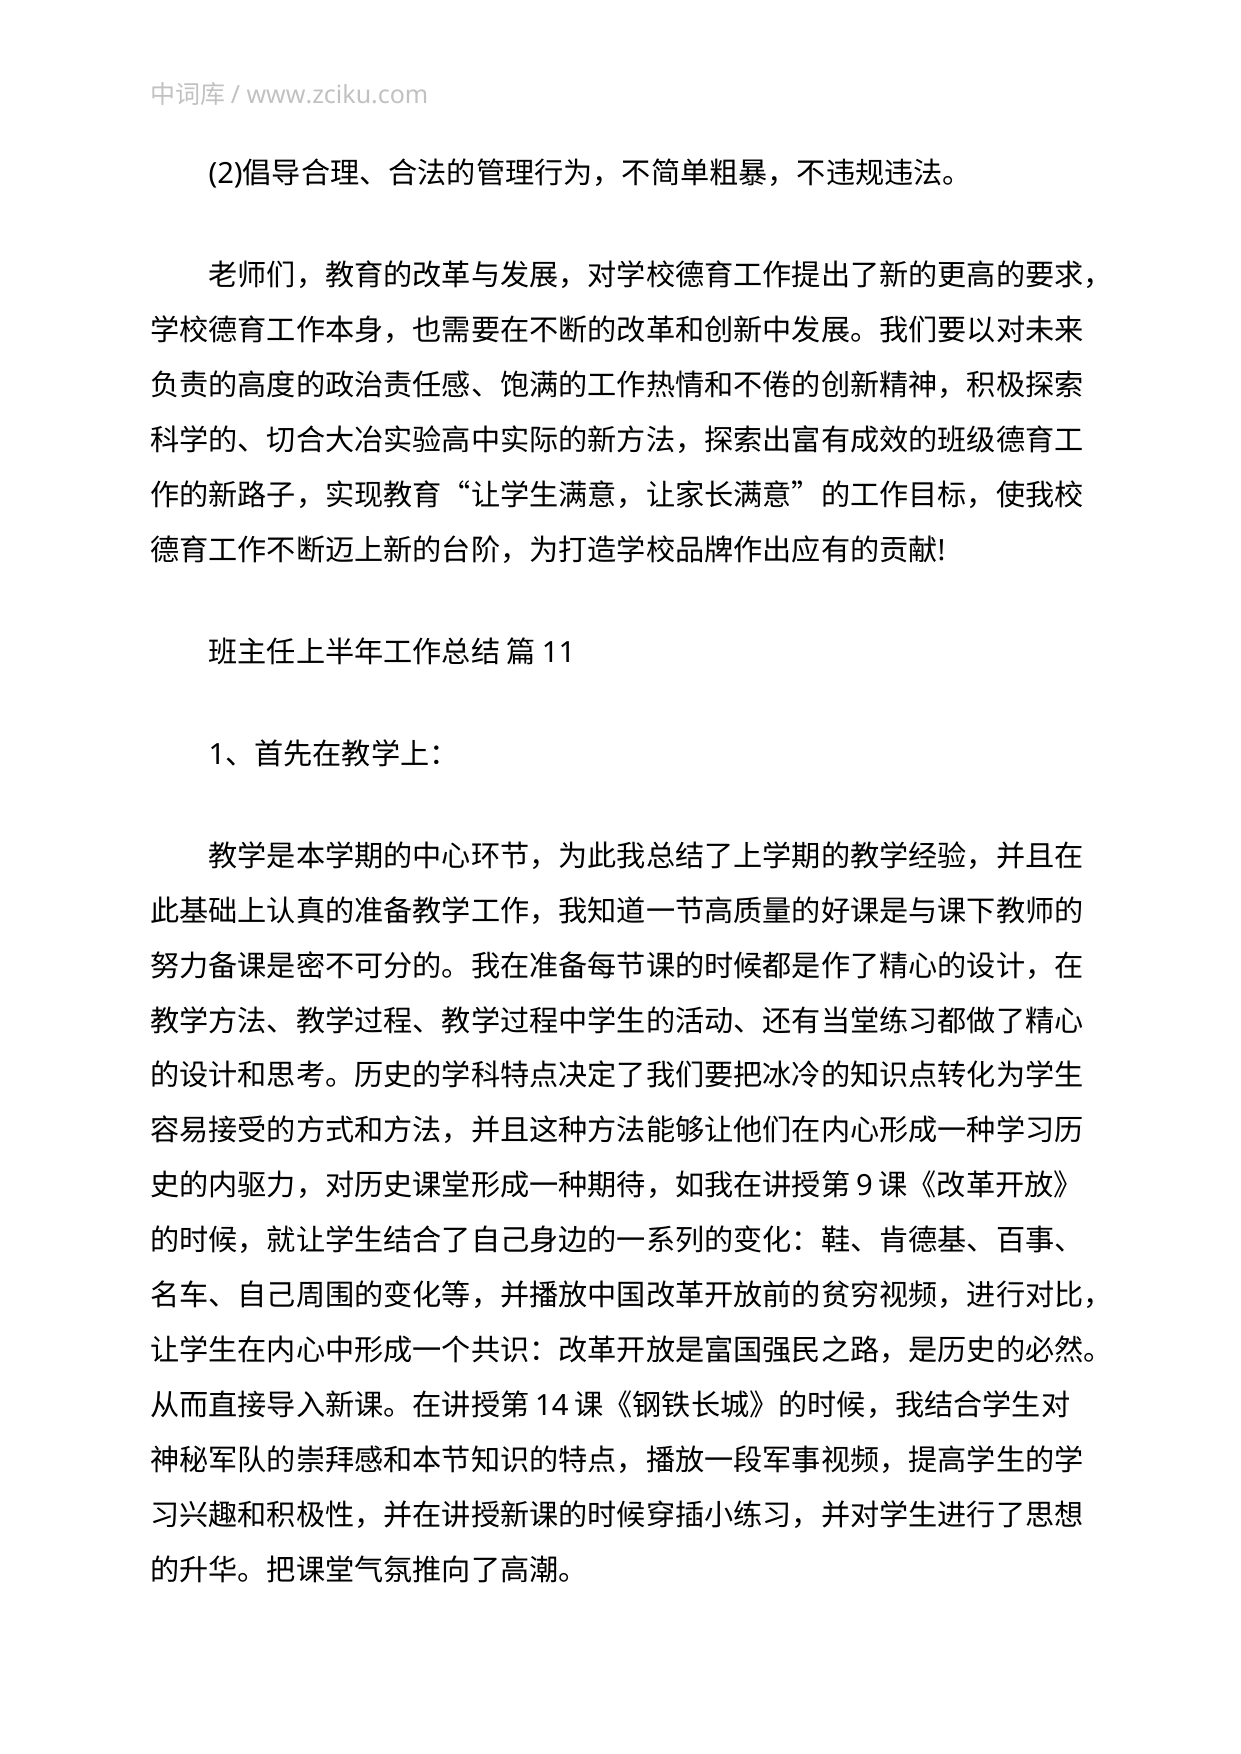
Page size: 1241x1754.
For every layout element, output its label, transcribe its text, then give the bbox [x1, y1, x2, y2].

text 1、首先在教学上： [150, 730, 1090, 773]
text (2)倡导合理、合法的管理行为，不简单粗暴，不违规违法。 [150, 150, 1090, 192]
text 班主任上半年工作总结 篇11 [150, 628, 1090, 671]
text 老师们，教育的改革与发展，对学校德育工作提出了新的更高的要求，学校德育工作本身，也需要在不断的改革和创新中发展。我们要以对未来负责的高度的政治责任感、饱满的工作热情和不倦的创新精神，积极探索科学的、切合大冶实验高中实际的新方法，探索出富有成效的班级德育工作的新路子，实现教育“让学生满意，让家长满意”的工作目标，使我校德育工作不断迈上新的台阶，为打造学校品牌作出应有的贡献! [150, 252, 1090, 569]
text 教学是本学期的中心环节，为此我总结了上学期的教学经验，并且在此基础上认真的准备教学工作，我知道一节高质量的好课是与课下教师的努力备课是密不可分的。我在准备每节课的时候都是作了精心的设计，在教学方法、教学过程、教学过程中学生的活动、还有当堂练习都做了精心的设计和思考。历史的学科特点决定了我们要把冰冷的知识点转化为学生容易接受的方式和方法，并且这种方法能够让他们在内心形成一种学习历史的内驱力，对历史课堂形成一种期待，如我在讲授第9课《改革开放》的时候，就让学生结合了自己身边的一系列的变化：鞋、肯德基、百事、名车、自己周围的变化等，并播放中国改革开放前的贫穷视频，进行对比，让学生在内心中形成一个共识：改革开放是富国强民之路，是历史的必然。从而直接导入新课。在讲授第14课《钢铁长城》的时候，我结合学生对神秘军队的崇拜感和本节知识的特点，播放一段军事视频，提高学生的学习兴趣和积极性，并在讲授新课的时候穿插小练习，并对学生进行了思想的升华。把课堂气氛推向了高潮。 [150, 832, 1090, 1588]
